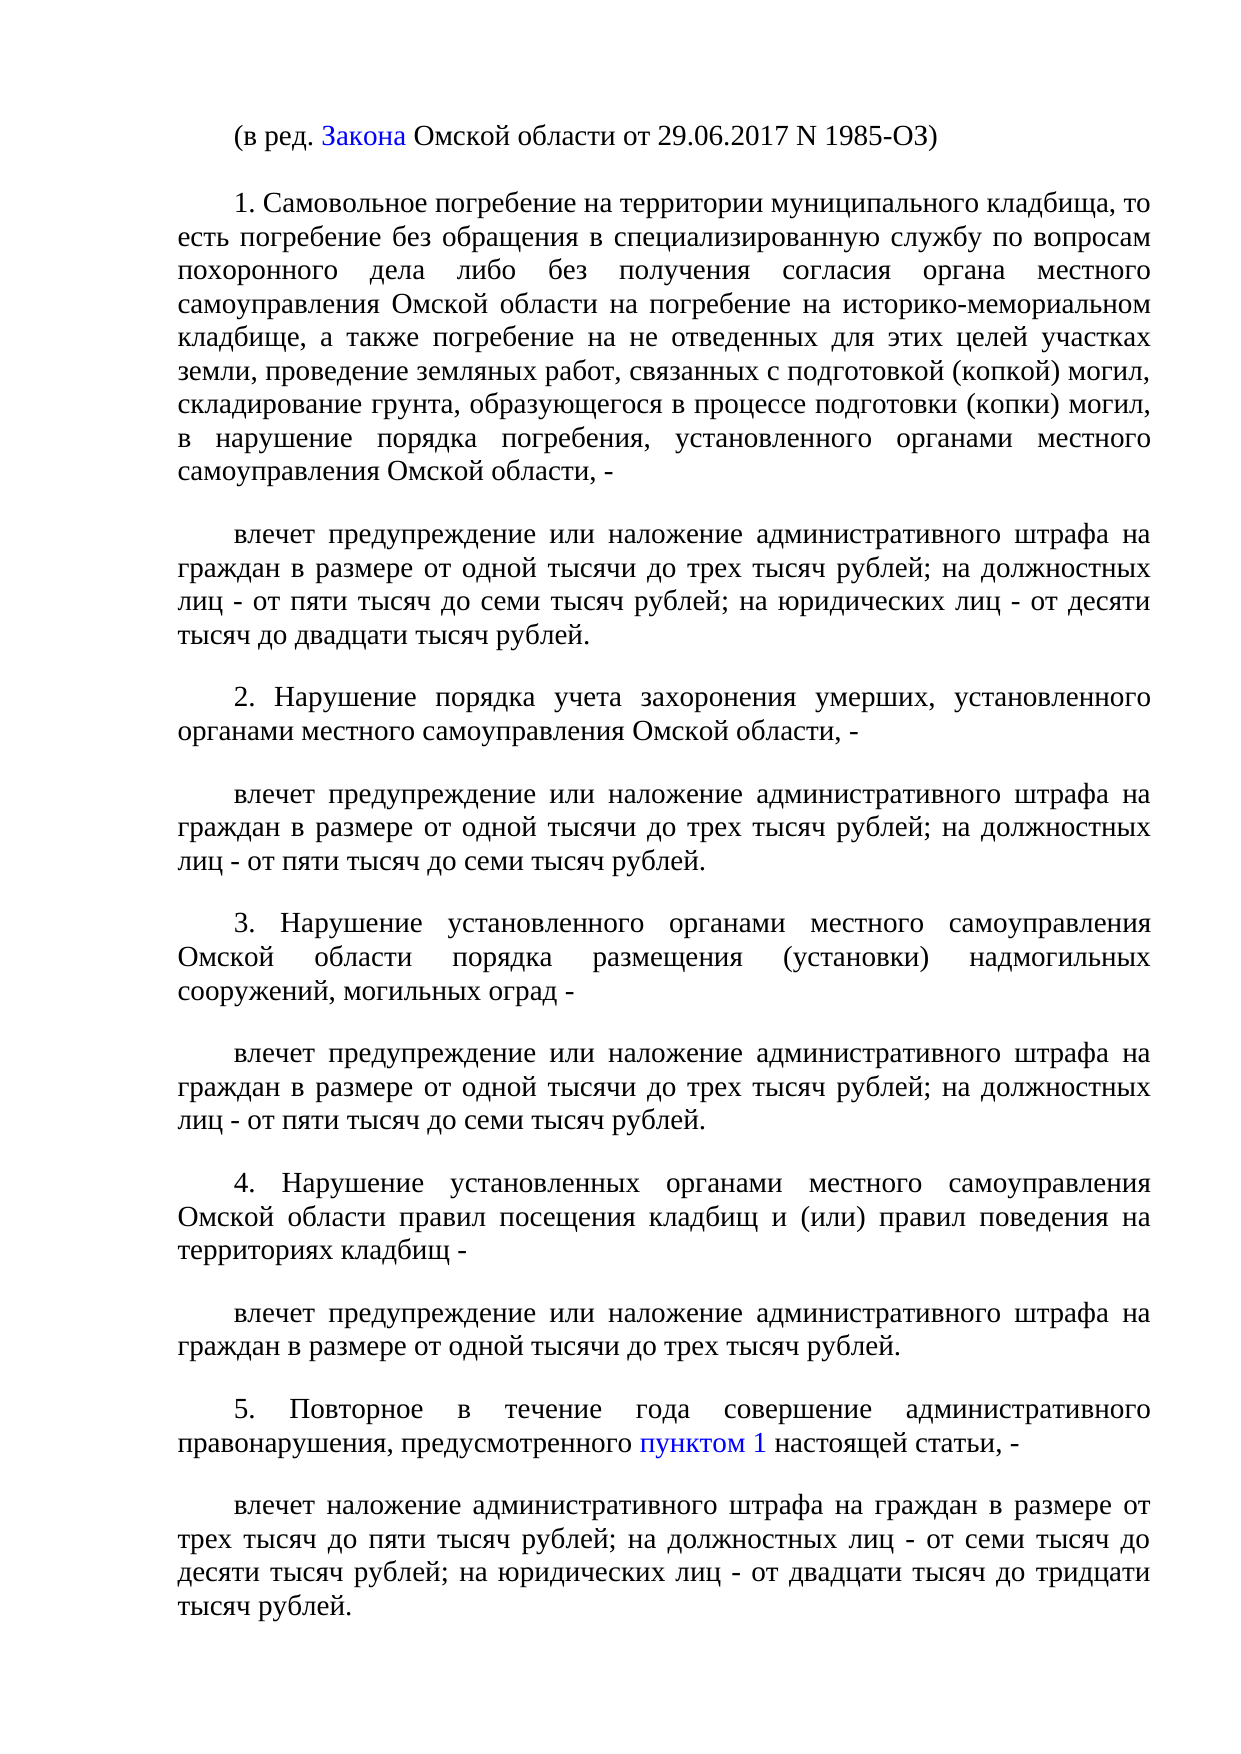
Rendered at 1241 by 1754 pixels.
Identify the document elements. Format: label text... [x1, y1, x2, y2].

text 4. Нарушение установленных органами местного самоуправления Омской области правил посещения кладбищ и (или) правил поведения на территориях кладбищ - [177, 1165, 1152, 1266]
text влечет предупреждение или наложение административного штрафа на граждан в размере от одной тысячи до трех тысяч рублей; на должностных лиц - от пяти тысяч до семи тысяч рублей. [177, 776, 1152, 876]
text 5. Повторное в течение года совершение административного правонарушения, предусмотренного пунктом 1 настоящей статьи, - [177, 1391, 1152, 1458]
text влечет предупреждение или наложение административного штрафа на граждан в размере от одной тысячи до трех тысяч рублей; на должностных лиц - от пяти тысяч до семи тысяч рублей; на юридических лиц - от десяти тысяч до двадцати тысяч рублей. [177, 516, 1152, 650]
text влечет предупреждение или наложение административного штрафа на граждан в размере от одной тысячи до трех тысяч рублей. [177, 1295, 1152, 1362]
text влечет предупреждение или наложение административного штрафа на граждан в размере от одной тысячи до трех тысяч рублей; на должностных лиц - от пяти тысяч до семи тысяч рублей. [177, 1035, 1152, 1136]
text 1. Самовольное погребение на территории муниципального кладбища, то есть погребение без обращения в специализированную службу по вопросам похоронного дела либо без получения согласия органа местного самоуправления Омской области на погребение на историко-мемориальном кладбище, а также погребение на не отведенных для этих целей участках земли, проведение земляных работ, связанных с подготовкой (копкой) могил, складирование грунта, образующегося в процессе подготовки (копки) могил, в нарушение порядка погребения, установленного органами местного самоуправления Омской области, - [177, 185, 1152, 487]
text 2. Нарушение порядка учета захоронения умерших, установленного органами местного самоуправления Омской области, - [177, 679, 1152, 747]
text (в ред. Закона Омской области от 29.06.2017 N 1985-ОЗ) [177, 118, 1152, 152]
text 3. Нарушение установленного органами местного самоуправления Омской области порядка размещения (установки) надмогильных сооружений, могильных оград - [177, 906, 1152, 1006]
text влечет наложение административного штрафа на граждан в размере от трех тысяч до пяти тысяч рублей; на должностных лиц - от семи тысяч до десяти тысяч рублей; на юридических лиц - от двадцати тысяч до тридцати тысяч рублей. [177, 1487, 1152, 1622]
